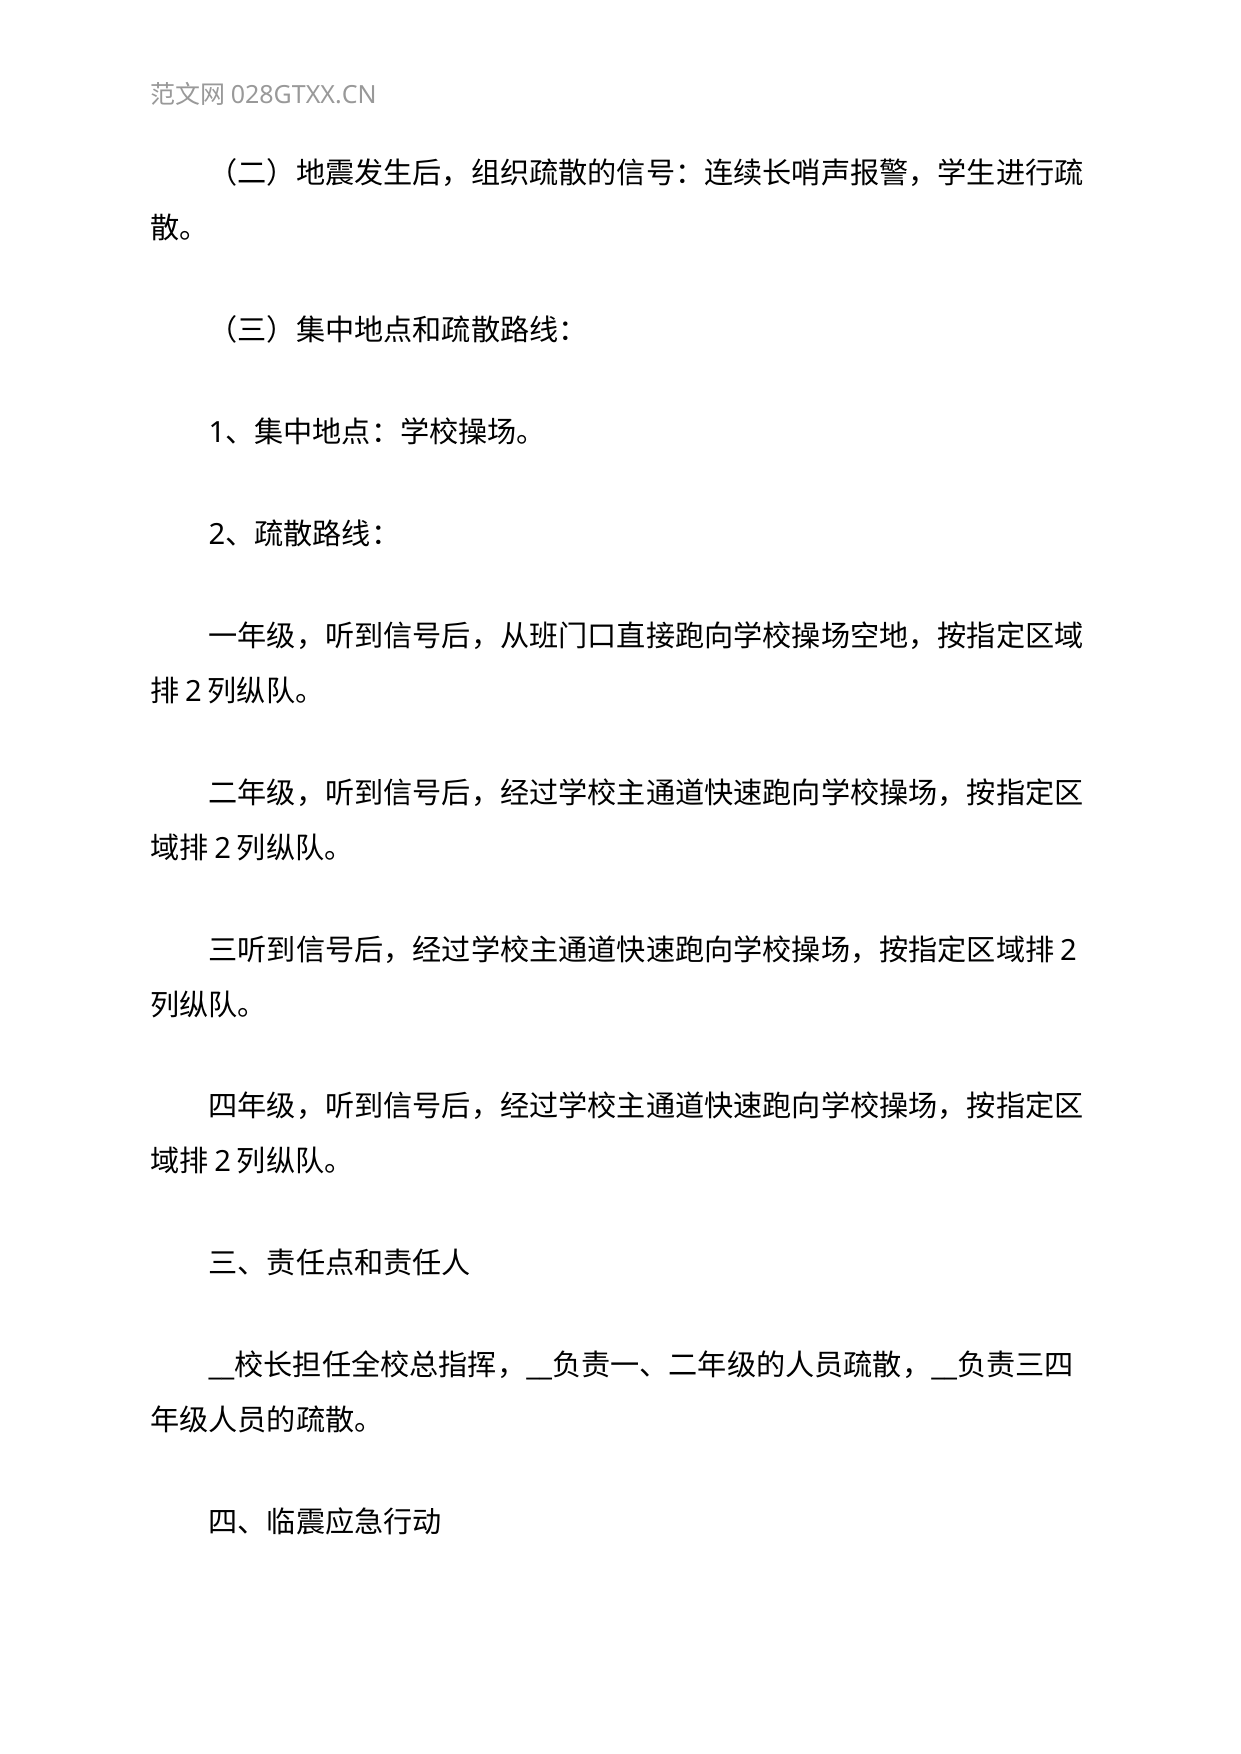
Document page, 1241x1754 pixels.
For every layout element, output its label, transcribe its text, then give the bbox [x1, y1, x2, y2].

text （二）地震发生后，组织疏散的信号：连续长哨声报警，学生进行疏散。 [150, 150, 1090, 247]
text 三、责任点和责任人 [150, 1240, 1090, 1282]
text 2、疏散路线： [150, 510, 1090, 553]
text （三）集中地点和疏散路线： [150, 307, 1090, 349]
text 四年级，听到信号后，经过学校主通道快速跑向学校操场，按指定区域排2列纵队。 [150, 1083, 1090, 1180]
text 1、集中地点：学校操场。 [150, 408, 1090, 451]
text 四、临震应急行动 [150, 1498, 1090, 1541]
text 二年级，听到信号后，经过学校主通道快速跑向学校操场，按指定区域排2列纵队。 [150, 769, 1090, 867]
text __校长担任全校总指挥，__负责一、二年级的人员疏散，__负责三四年级人员的疏散。 [150, 1342, 1090, 1439]
text 三听到信号后，经过学校主通道快速跑向学校操场，按指定区域排2列纵队。 [150, 926, 1090, 1023]
text 一年级，听到信号后，从班门口直接跑向学校操场空地，按指定区域排2列纵队。 [150, 612, 1090, 710]
